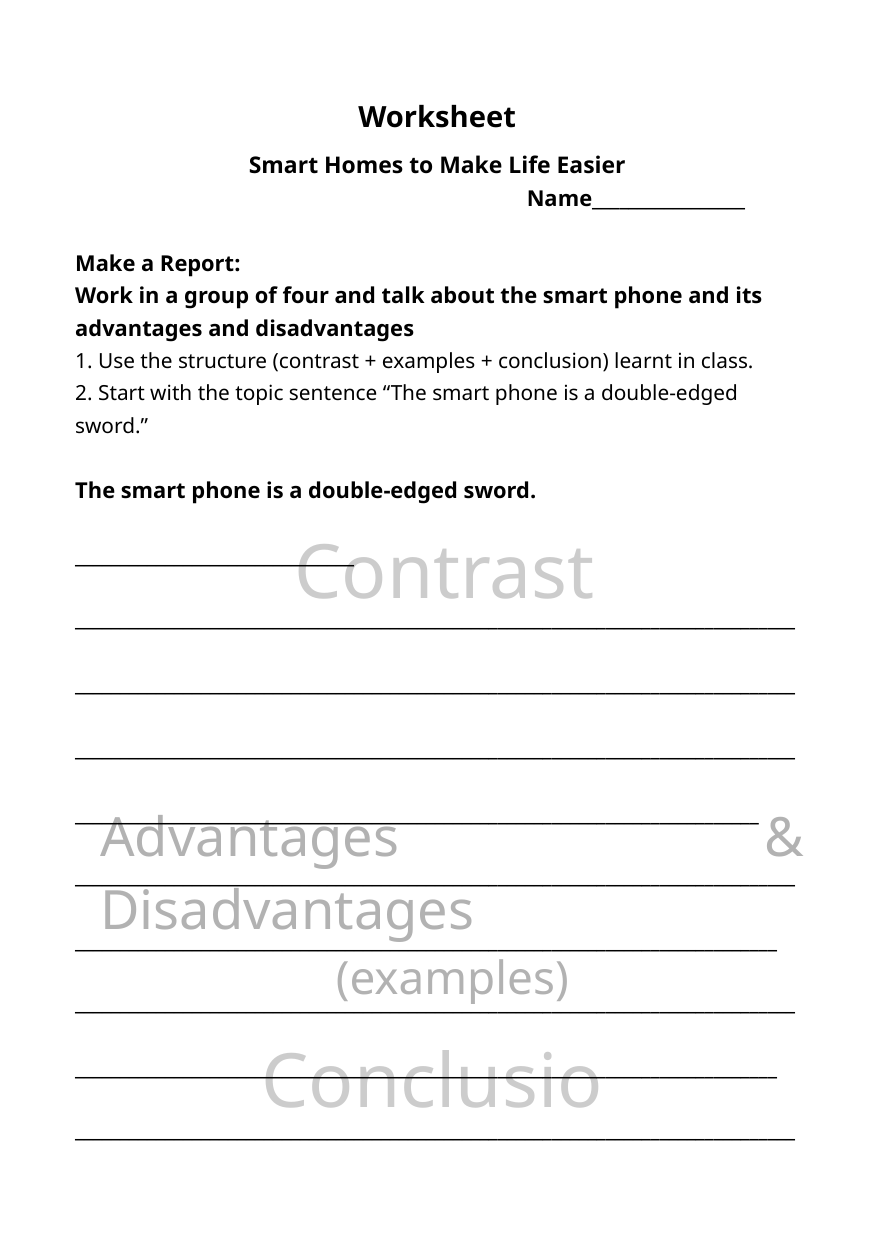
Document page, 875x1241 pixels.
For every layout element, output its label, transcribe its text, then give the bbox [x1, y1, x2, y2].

text Make a Report: [75, 246, 799, 279]
text 1. Use the structure (contrast + examples + conclusion) learnt in class. [75, 344, 799, 376]
text Smart Homes to Make Life Easier [75, 149, 799, 181]
text The smart phone is a double-edged sword. _______________________________ [75, 474, 799, 571]
text ____________________________________________________________________________________________________________________________________________________________________________________________________________________________________________________________________________________________________________________________ [75, 601, 799, 829]
text Name_________________ [337, 181, 799, 214]
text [75, 1113, 799, 1146]
text Work in a group of four and talk about the smart phone and its advantages and disadvantages [75, 279, 799, 344]
text 2. Start with the topic sentence “The smart phone is a double-edged sword.” [75, 376, 799, 441]
text Worksheet [75, 84, 799, 149]
